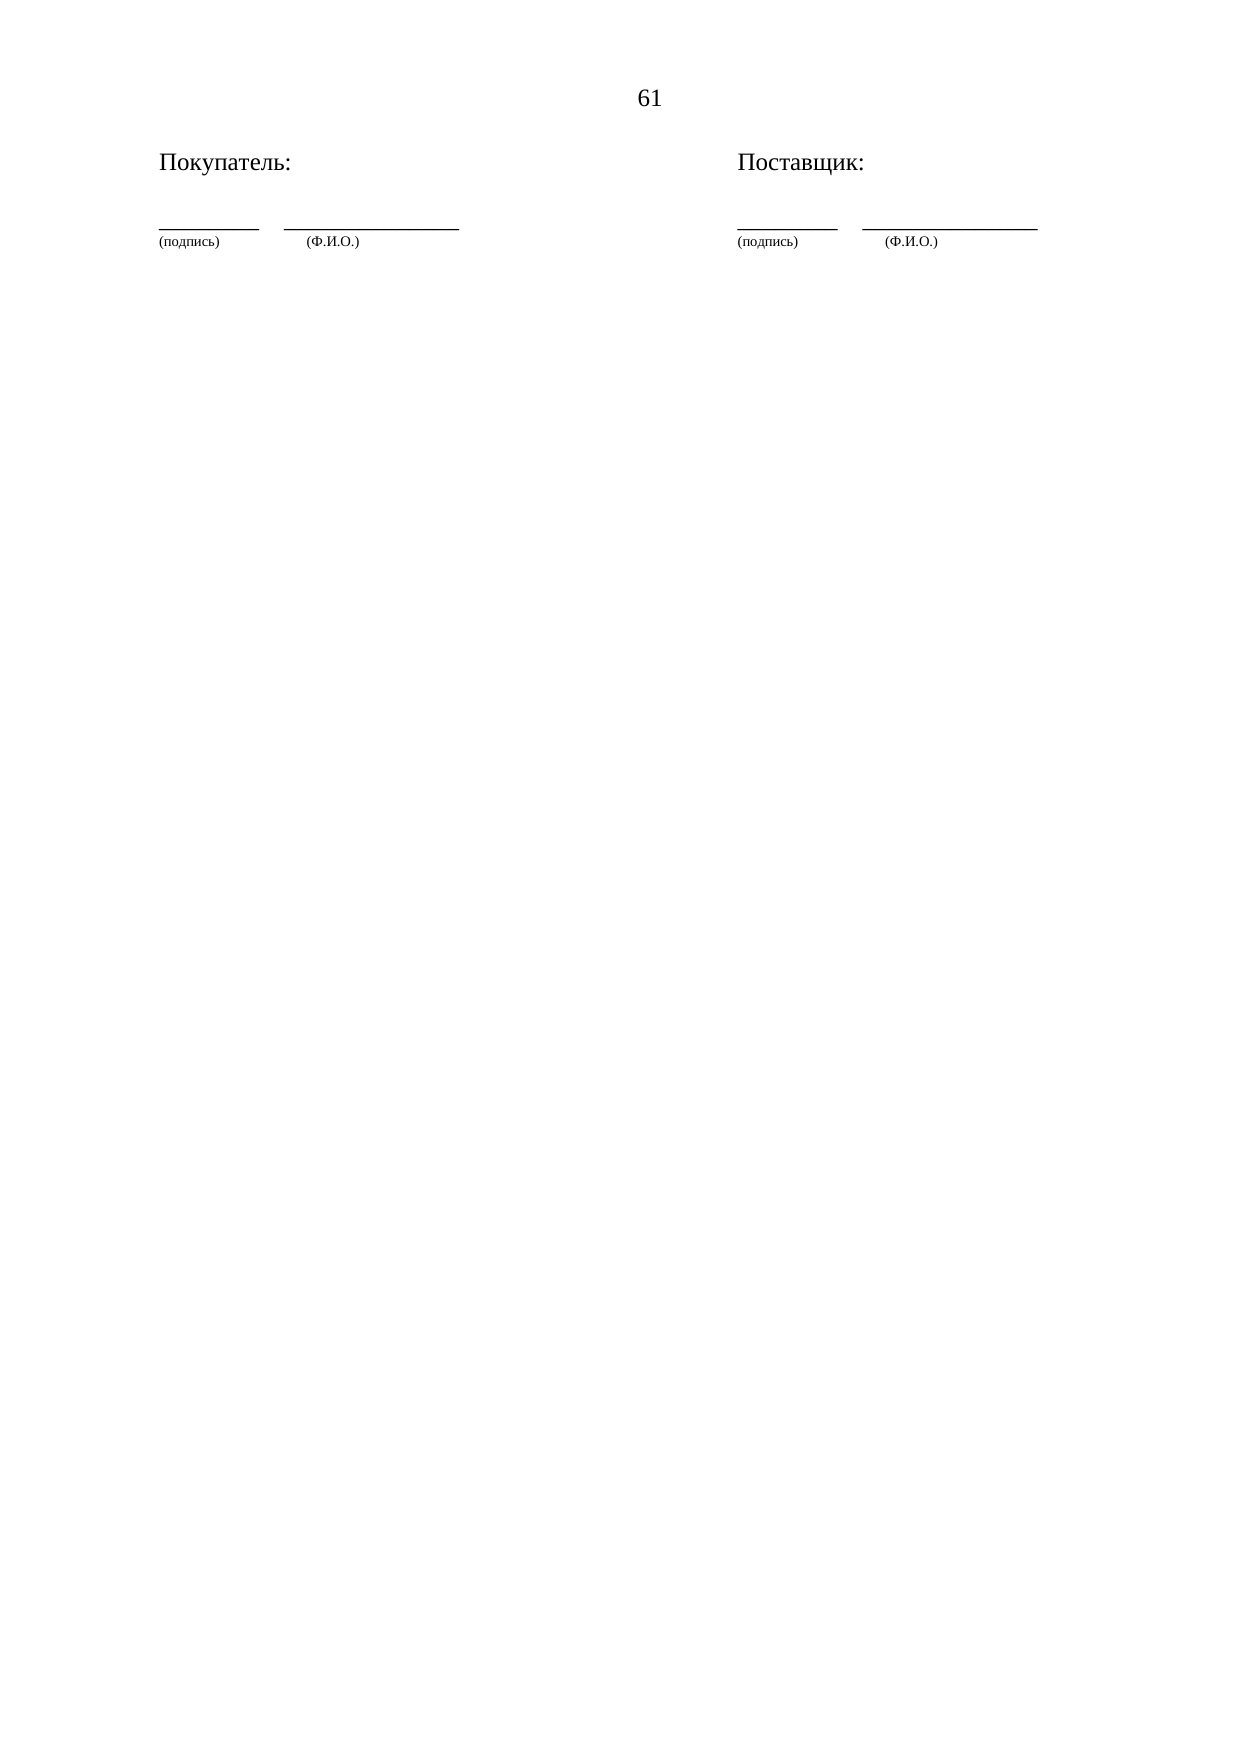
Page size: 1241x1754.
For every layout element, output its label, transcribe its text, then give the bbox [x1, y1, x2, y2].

table_header Покупатель: ________ ______________ (подпись) (Ф.И.О.) [148, 147, 726, 273]
table_header Поставщик: ________ ______________ (подпись) (Ф.И.О.) [726, 147, 1182, 273]
